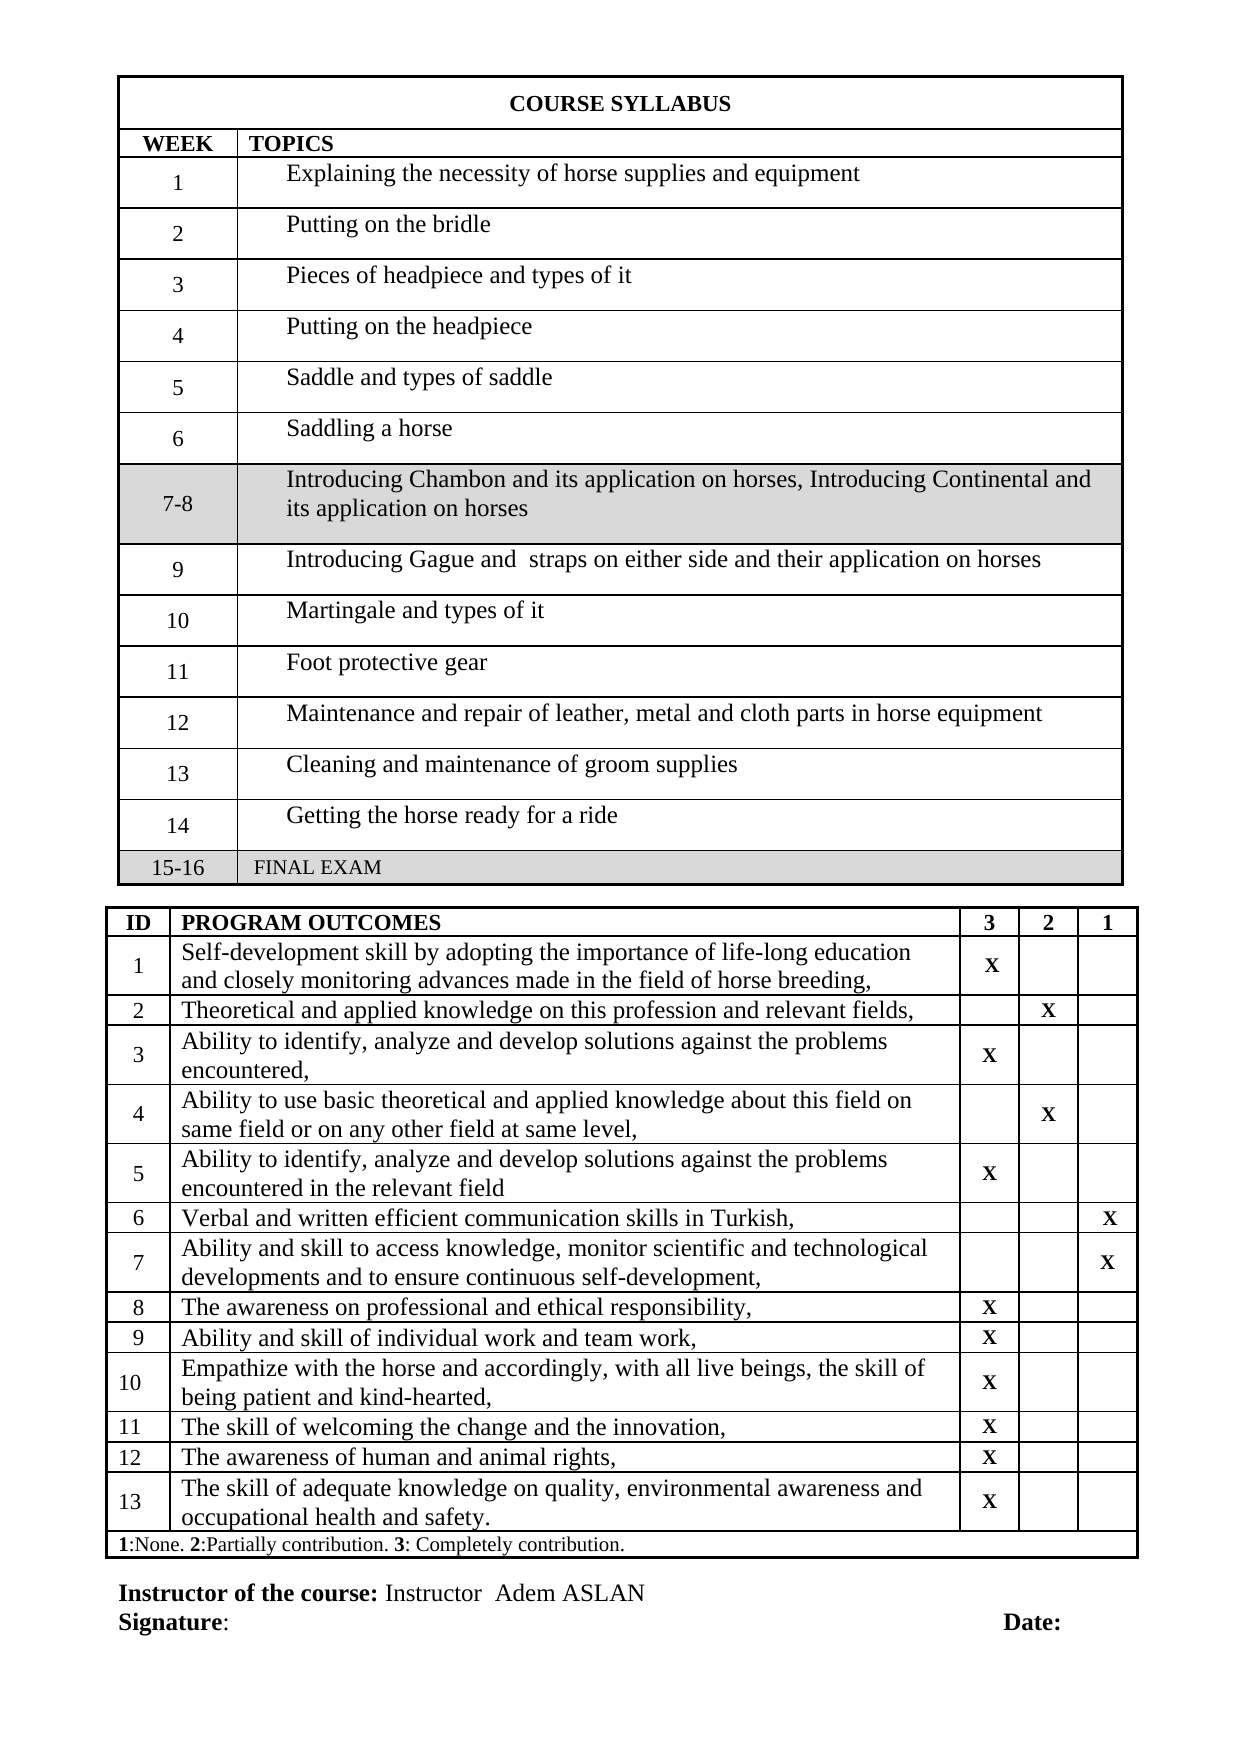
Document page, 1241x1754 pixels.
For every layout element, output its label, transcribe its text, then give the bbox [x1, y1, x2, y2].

table_header ID [108, 909, 169, 935]
table_cell X [1020, 996, 1077, 1024]
table_cell X [961, 1144, 1018, 1202]
table_cell Saddle and types of saddle [238, 362, 1121, 412]
text Signature: Date: [118, 1607, 1122, 1636]
table_cell [961, 1085, 1018, 1142]
table_cell [961, 996, 1018, 1024]
table_cell 11 [120, 647, 237, 696]
table_cell [1020, 1026, 1077, 1083]
table_cell Pieces of headpiece and types of it [238, 260, 1121, 309]
table_cell Martingale and types of it [238, 596, 1121, 645]
table_cell 2 [120, 209, 237, 258]
table_cell [1020, 1293, 1077, 1321]
table_cell The skill of adequate knowledge on quality, environmental awareness and occupational health and safety. [171, 1473, 959, 1530]
table_cell Putting on the headpiece [238, 311, 1121, 361]
table_cell [961, 1233, 1018, 1291]
table_cell The awareness on professional and ethical responsibility, [171, 1293, 959, 1321]
table_cell 10 [108, 1353, 169, 1411]
table_cell 10 [120, 596, 237, 645]
table_cell 1:None. 2:Partially contribution. 3: Completely contribution. [108, 1532, 1136, 1556]
table_cell [1020, 1144, 1077, 1202]
table_cell X [961, 1473, 1018, 1530]
table_cell 6 [120, 413, 237, 463]
table_cell [1020, 1233, 1077, 1291]
table_cell [1079, 1144, 1136, 1202]
table_cell The skill of welcoming the change and the innovation, [171, 1412, 959, 1441]
table_cell X [961, 1026, 1018, 1083]
table_cell The awareness of human and animal rights, [171, 1443, 959, 1471]
table_cell [1020, 1203, 1077, 1232]
table_cell FINAL EXAM [238, 851, 1121, 883]
table_cell [1020, 1473, 1077, 1530]
table_cell Ability and skill of individual work and team work, [171, 1323, 959, 1352]
table_cell 3 [108, 1026, 169, 1083]
table_cell X [1079, 1233, 1136, 1291]
table_cell Ability and skill to access knowledge, monitor scientific and technological developments and to ensure continuous self-development, [171, 1233, 959, 1291]
table_cell Explaining the necessity of horse supplies and equipment [238, 158, 1121, 207]
table_cell 3 [120, 260, 237, 309]
table_header 2 [1020, 909, 1077, 935]
table_cell 15-16 [120, 851, 237, 883]
table_cell 9 [108, 1323, 169, 1352]
table_cell 1 [120, 158, 237, 207]
table_cell [1020, 1353, 1077, 1411]
table_cell 5 [108, 1144, 169, 1202]
table_cell WEEK [120, 130, 237, 156]
table_cell 8 [108, 1293, 169, 1321]
table_cell [1020, 1412, 1077, 1441]
table_cell 6 [108, 1203, 169, 1232]
table_cell Introducing Chambon and its application on horses, Introducing Continental and its application on horses [238, 465, 1121, 543]
table_cell Saddling a horse [238, 413, 1121, 463]
table_cell X [961, 1353, 1018, 1411]
table_cell Getting the horse ready for a ride [238, 800, 1121, 850]
table_header COURSE SYLLABUS [120, 78, 1121, 128]
table_cell 13 [108, 1473, 169, 1530]
table_cell 14 [120, 800, 237, 850]
table_cell X [961, 1323, 1018, 1352]
table_header PROGRAM OUTCOMES [171, 909, 959, 935]
table_cell [961, 1203, 1018, 1232]
table_cell Ability to identify, analyze and develop solutions against the problems encountered, [171, 1026, 959, 1083]
table_cell Theoretical and applied knowledge on this profession and relevant fields, [171, 996, 959, 1024]
table_cell [1079, 1293, 1136, 1321]
table_cell [1079, 1443, 1136, 1471]
table_cell X [961, 1412, 1018, 1441]
table_cell 4 [120, 311, 237, 361]
table_cell [1020, 937, 1077, 994]
table_cell X [961, 1443, 1018, 1471]
table_cell X [1020, 1085, 1077, 1142]
table_cell [1079, 937, 1136, 994]
text Instructor of the course: Instructor Adem ASLAN [118, 1578, 1122, 1607]
table_cell [1079, 1085, 1136, 1142]
table_cell Empathize with the horse and accordingly, with all live beings, the skill of being patient and kind-hearted, [171, 1353, 959, 1411]
table_cell Foot protective gear [238, 647, 1121, 696]
table_cell Verbal and written efficient communication skills in Turkish, [171, 1203, 959, 1232]
table_cell 7-8 [120, 465, 237, 543]
table_cell [1079, 1323, 1136, 1352]
table_cell X [961, 1293, 1018, 1321]
table_cell Introducing Gague and straps on either side and their application on horses [238, 545, 1121, 594]
table_cell Putting on the bridle [238, 209, 1121, 258]
table_cell Ability to use basic theoretical and applied knowledge about this field on same field or on any other field at same level, [171, 1085, 959, 1142]
table_cell [1079, 1412, 1136, 1441]
table_cell X [1079, 1203, 1136, 1232]
table_cell X [961, 937, 1018, 994]
table_cell [1020, 1323, 1077, 1352]
table_cell [1079, 996, 1136, 1024]
table_cell 2 [108, 996, 169, 1024]
table_cell Maintenance and repair of leather, metal and cloth parts in horse equipment [238, 698, 1121, 747]
table_header 3 [961, 909, 1018, 935]
table_cell 4 [108, 1085, 169, 1142]
table_cell 1 [108, 937, 169, 994]
table_cell 13 [120, 749, 237, 798]
table_cell 12 [108, 1443, 169, 1471]
table_cell TOPICS [238, 130, 1121, 156]
table_cell [1079, 1026, 1136, 1083]
table_header 1 [1079, 909, 1136, 935]
table_cell 12 [120, 698, 237, 747]
table_cell [1020, 1443, 1077, 1471]
table_cell 9 [120, 545, 237, 594]
table_cell [1079, 1473, 1136, 1530]
table_cell Self-development skill by adopting the importance of life-long education and closely monitoring advances made in the field of horse breeding, [171, 937, 959, 994]
table_cell [1079, 1353, 1136, 1411]
table_cell 11 [108, 1412, 169, 1441]
table_cell 7 [108, 1233, 169, 1291]
table_cell 5 [120, 362, 237, 412]
table_cell Cleaning and maintenance of groom supplies [238, 749, 1121, 798]
table_cell Ability to identify, analyze and develop solutions against the problems encountered in the relevant field [171, 1144, 959, 1202]
